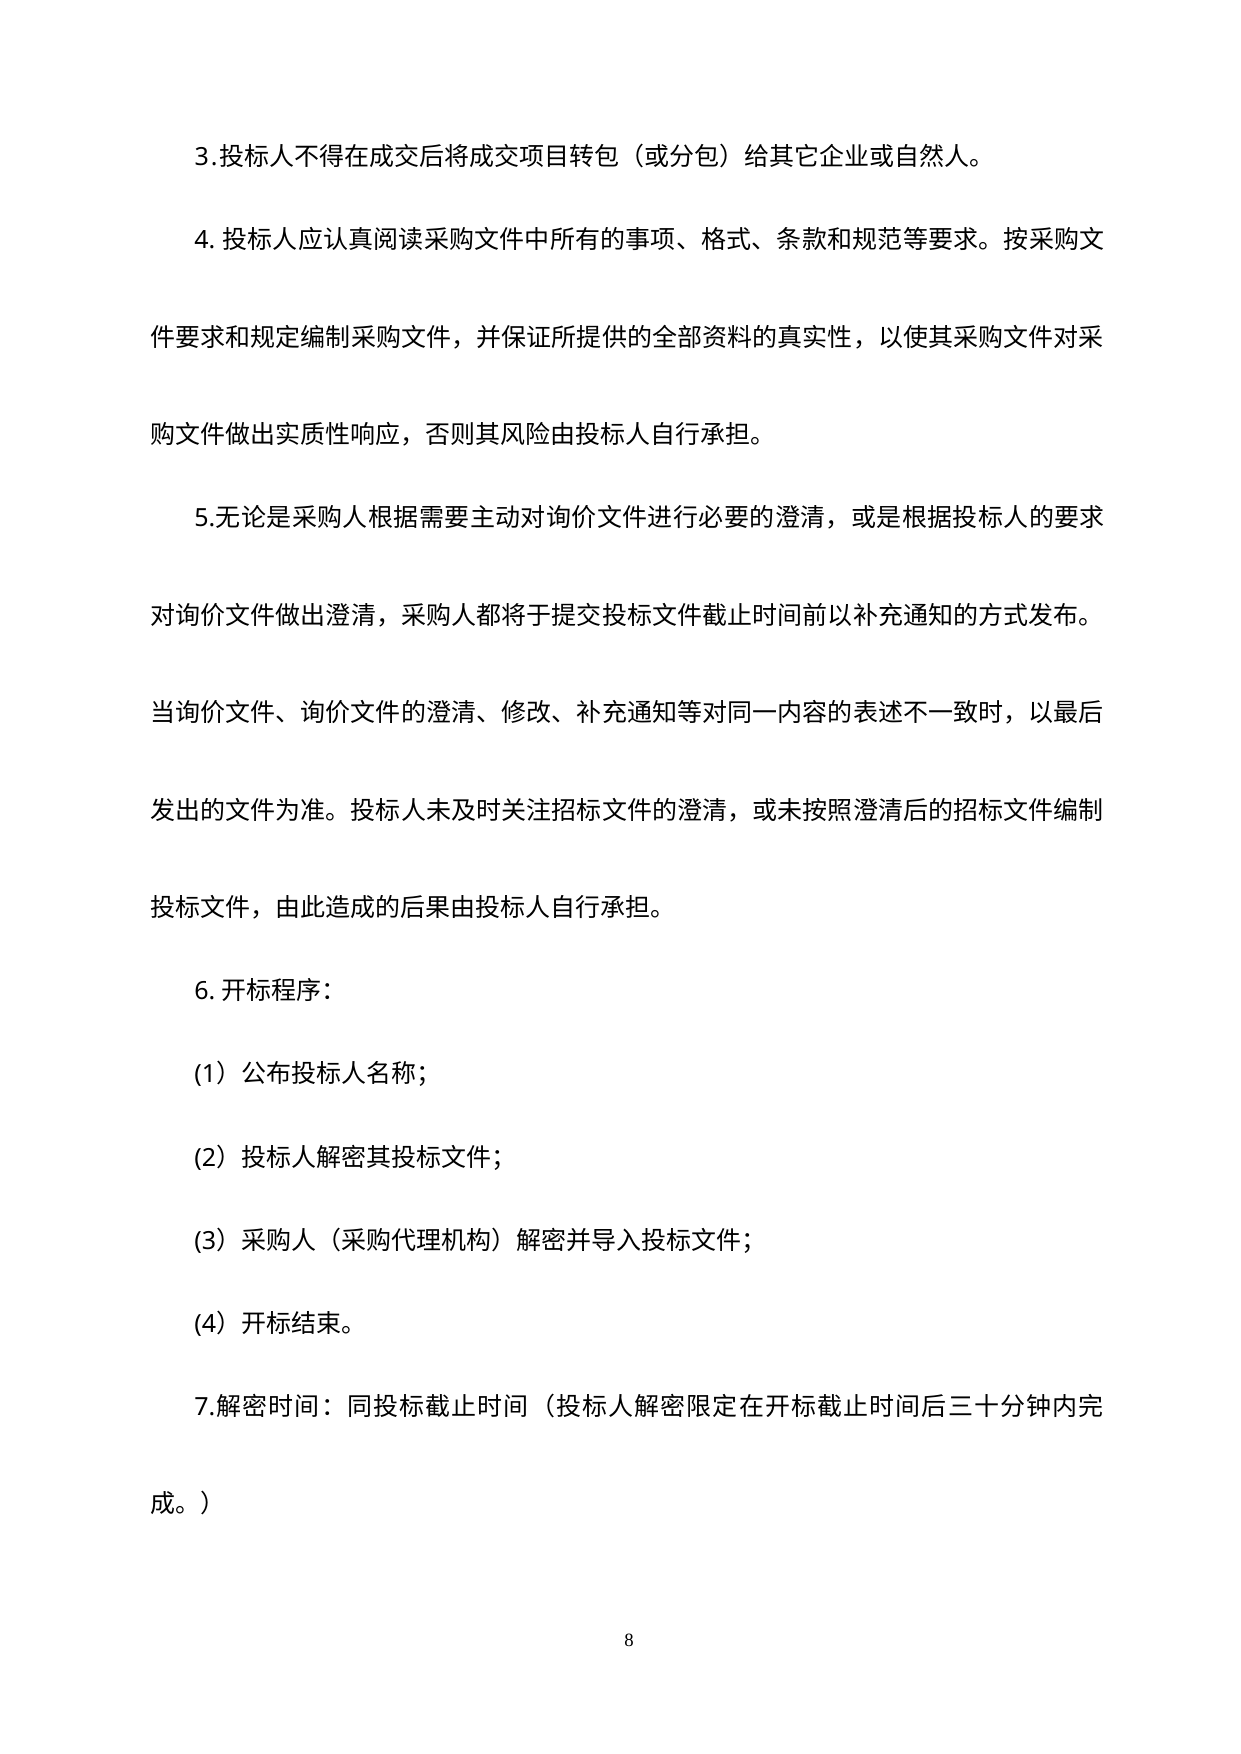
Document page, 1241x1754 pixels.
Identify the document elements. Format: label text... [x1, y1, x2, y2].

text (2）投标人解密其投标文件； [150, 1123, 1107, 1188]
text (4）开标结束。 [150, 1289, 1107, 1354]
text 3.投标人不得在成交后将成交项目转包（或分包）给其它企业或自然人。 [150, 122, 1107, 187]
text 5.无论是采购人根据需要主动对询价文件进行必要的澄清，或是根据投标人的要求对询价文件做出澄清，采购人都将于提交投标文件截止时间前以补充通知的方式发布。当询价文件、询价文件的澄清、修改、补充通知等对同一内容的表述不一致时，以最后发出的文件为准。投标人未及时关注招标文件的澄清，或未按照澄清后的招标文件编制投标文件，由此造成的后果由投标人自行承担。 [150, 483, 1107, 938]
text 4. 投标人应认真阅读采购文件中所有的事项、格式、条款和规范等要求。按采购文件要求和规定编制采购文件，并保证所提供的全部资料的真实性，以使其采购文件对采购文件做出实质性响应，否则其风险由投标人自行承担。 [150, 205, 1107, 465]
text (1）公布投标人名称； [150, 1039, 1107, 1104]
text 6. 开标程序： [150, 956, 1107, 1021]
text (3）采购人（采购代理机构）解密并导入投标文件； [150, 1206, 1107, 1271]
text 7.解密时间：同投标截止时间（投标人解密限定在开标截止时间后三十分钟内完成。） [150, 1372, 1107, 1534]
